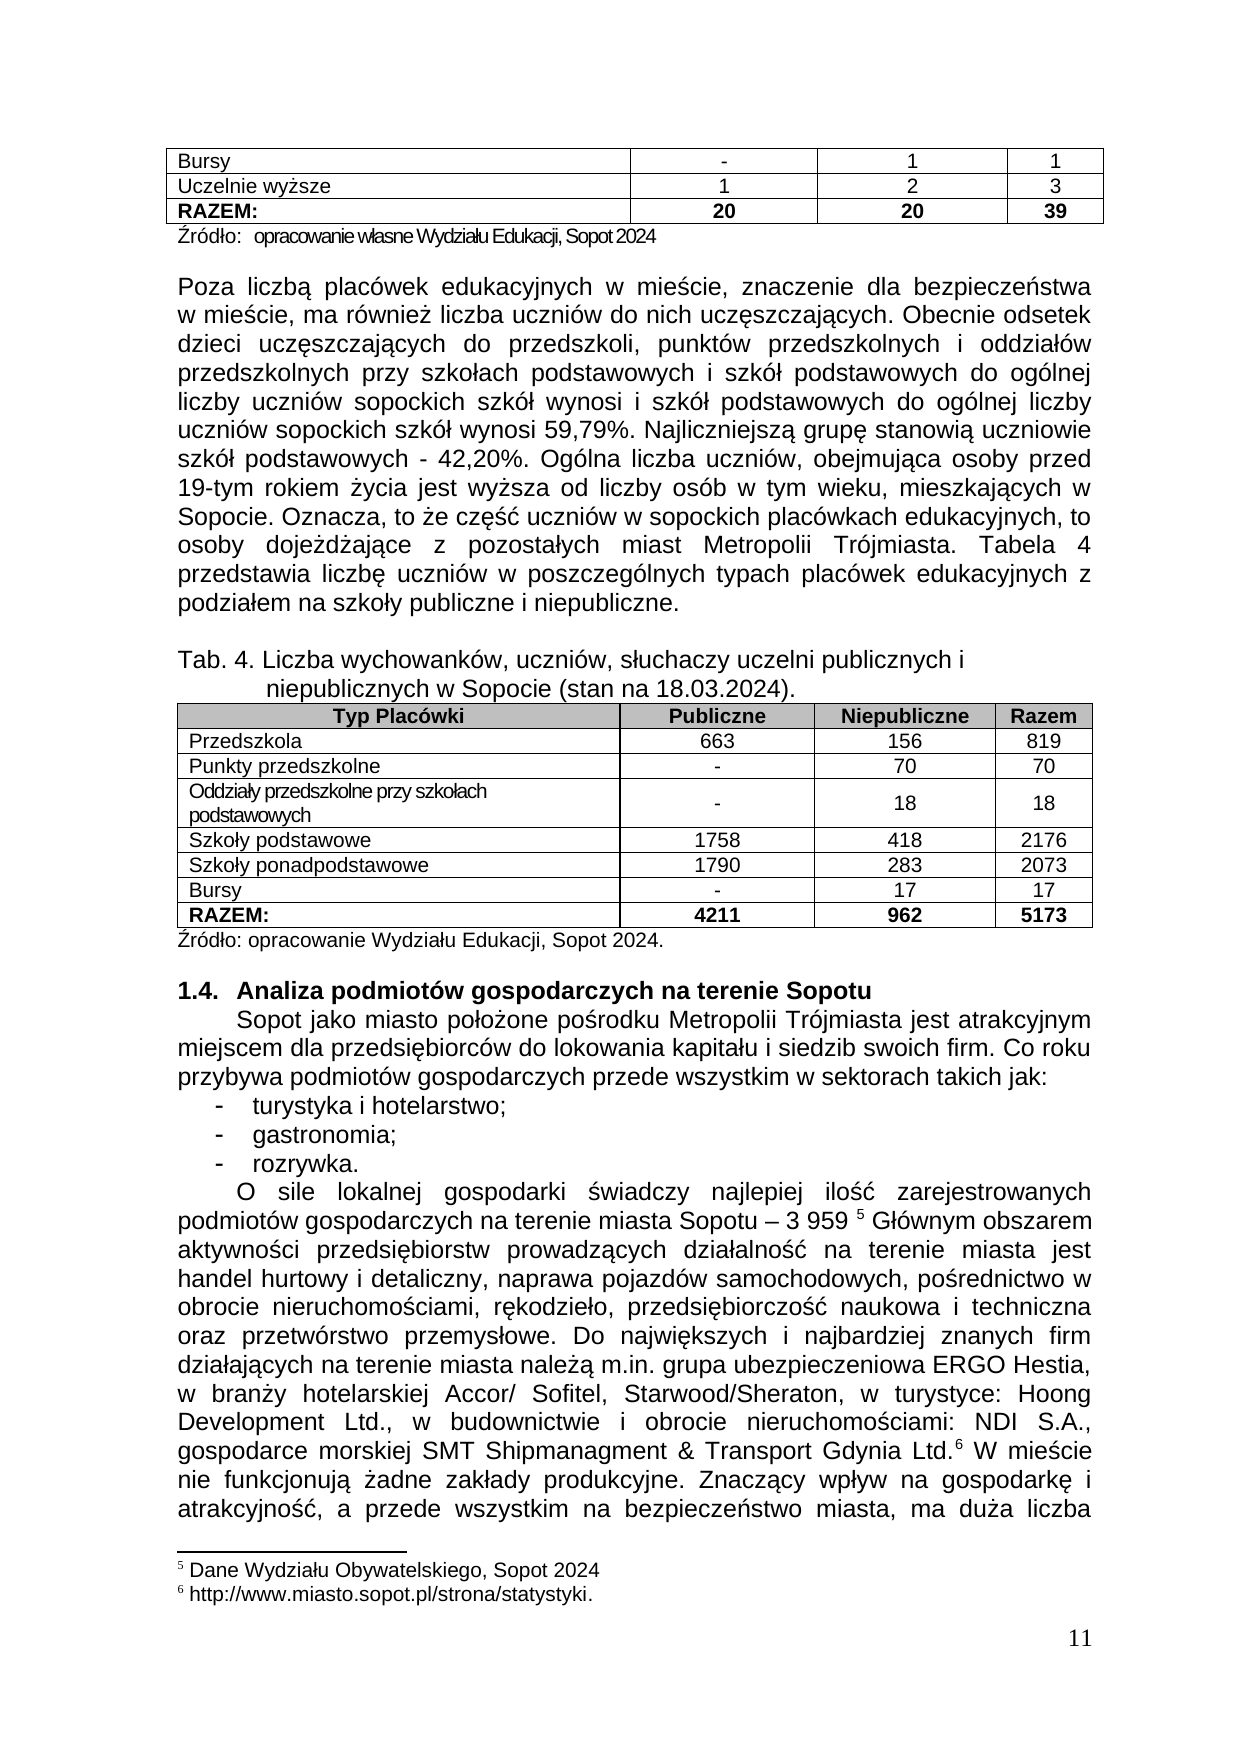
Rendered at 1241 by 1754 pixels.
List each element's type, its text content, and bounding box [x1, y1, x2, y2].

table_cell 18 [996, 779, 1092, 827]
table_cell 70 [815, 754, 995, 778]
table_cell 962 [815, 903, 995, 927]
table_cell Uczelnie wyższe [167, 174, 630, 198]
table_cell 819 [996, 729, 1092, 753]
table_cell 283 [815, 853, 995, 877]
table_cell 3 [1008, 174, 1103, 198]
table_cell 1 [631, 174, 817, 198]
list turystyka i hotelarstwo; [215, 1091, 1092, 1120]
table_cell Szkoły podstawowe [178, 828, 619, 852]
table_cell - [621, 779, 814, 827]
table_cell 5173 [996, 903, 1092, 927]
table_cell Bursy [167, 149, 630, 173]
list Analiza podmiotów gospodarczych na terenie Sopotu [177, 976, 1092, 1004]
text Poza liczbą placówek edukacyjnych w mieście, znaczenie dla bezpieczeństwa w mieście, ma również liczba uczniów do nich uczęszczających. Obecnie odsetek dzieci uczęszczających do przedszkoli, punktów przedszkolnych i oddziałów przedszkolnych przy szkołach podstawowych i szkół podstawowych do ogólnej liczby uczniów sopockich szkół wynosi i szkół podstawowych do ogólnej liczby uczniów sopockich szkół wynosi 59,79%. Najliczniejszą grupę stanowią uczniowie szkół podstawowych - 42,20%. Ogólna liczba uczniów, obejmująca osoby przed 19-tym rokiem życia jest wyższa od liczby osób w tym wieku, mieszkających w Sopocie. Oznacza, to że część uczniów w sopockich placówkach edukacyjnych, to osoby dojeżdżające z pozostałych miast Metropolii Trójmiasta. Tabela 4 przedstawia liczbę uczniów w poszczególnych typach placówek edukacyjnych z podziałem na szkoły publiczne i niepubliczne. [177, 272, 1092, 617]
table_cell 70 [996, 754, 1092, 778]
text Źródło: opracowanie Wydziału Edukacji, Sopot 2024. [177, 928, 1092, 952]
table_cell 39 [1008, 199, 1103, 223]
table_cell 4211 [621, 903, 814, 927]
table_cell 418 [815, 828, 995, 852]
table_cell 17 [996, 878, 1092, 902]
list rozrywka. [215, 1148, 1092, 1177]
table_header Publiczne [621, 704, 814, 728]
table_cell Bursy [178, 878, 619, 902]
table_cell 1790 [621, 853, 814, 877]
table_cell 2176 [996, 828, 1092, 852]
table_cell RAZEM: [178, 903, 619, 927]
table_cell Oddziały przedszkolne przy szkołach podstawowych [178, 779, 619, 827]
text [177, 1177, 1092, 1522]
table_cell 663 [621, 729, 814, 753]
table_cell 156 [815, 729, 995, 753]
table_cell - [621, 754, 814, 778]
table_header Razem [996, 704, 1092, 728]
text Sopot jako miasto położone pośrodku Metropolii Trójmiasta jest atrakcyjnym miejscem dla przedsiębiorców do lokowania kapitału i siedzib swoich firm. Co roku przybywa podmiotów gospodarczych przede wszystkim w sektorach takich jak: [177, 1004, 1092, 1091]
table_cell Szkoły ponadpodstawowe [178, 853, 619, 877]
table_cell - [621, 878, 814, 902]
table_header Niepubliczne [815, 704, 995, 728]
table_header Typ Placówki [178, 704, 619, 728]
table_cell 20 [818, 199, 1007, 223]
table_cell 1 [818, 149, 1007, 173]
table_cell 1758 [621, 828, 814, 852]
table_cell Punkty przedszkolne [178, 754, 619, 778]
table_cell 18 [815, 779, 995, 827]
table_cell 2 [818, 174, 1007, 198]
table_cell 2073 [996, 853, 1092, 877]
list gastronomia; [215, 1120, 1092, 1148]
text Źródło: opracowanie własne Wydziału Edukacji, Sopot 2024 [177, 224, 1092, 248]
table_cell - [631, 149, 817, 173]
table_cell 1 [1008, 149, 1103, 173]
table_cell RAZEM: [167, 199, 630, 223]
text Tab. 4. Liczba wychowanków, uczniów, słuchaczy uczelni publicznych i niepublicznych w Sopocie (stan na 18.03.2024). [177, 645, 1092, 703]
table_cell 17 [815, 878, 995, 902]
table_cell 20 [631, 199, 817, 223]
table_cell Przedszkola [178, 729, 619, 753]
